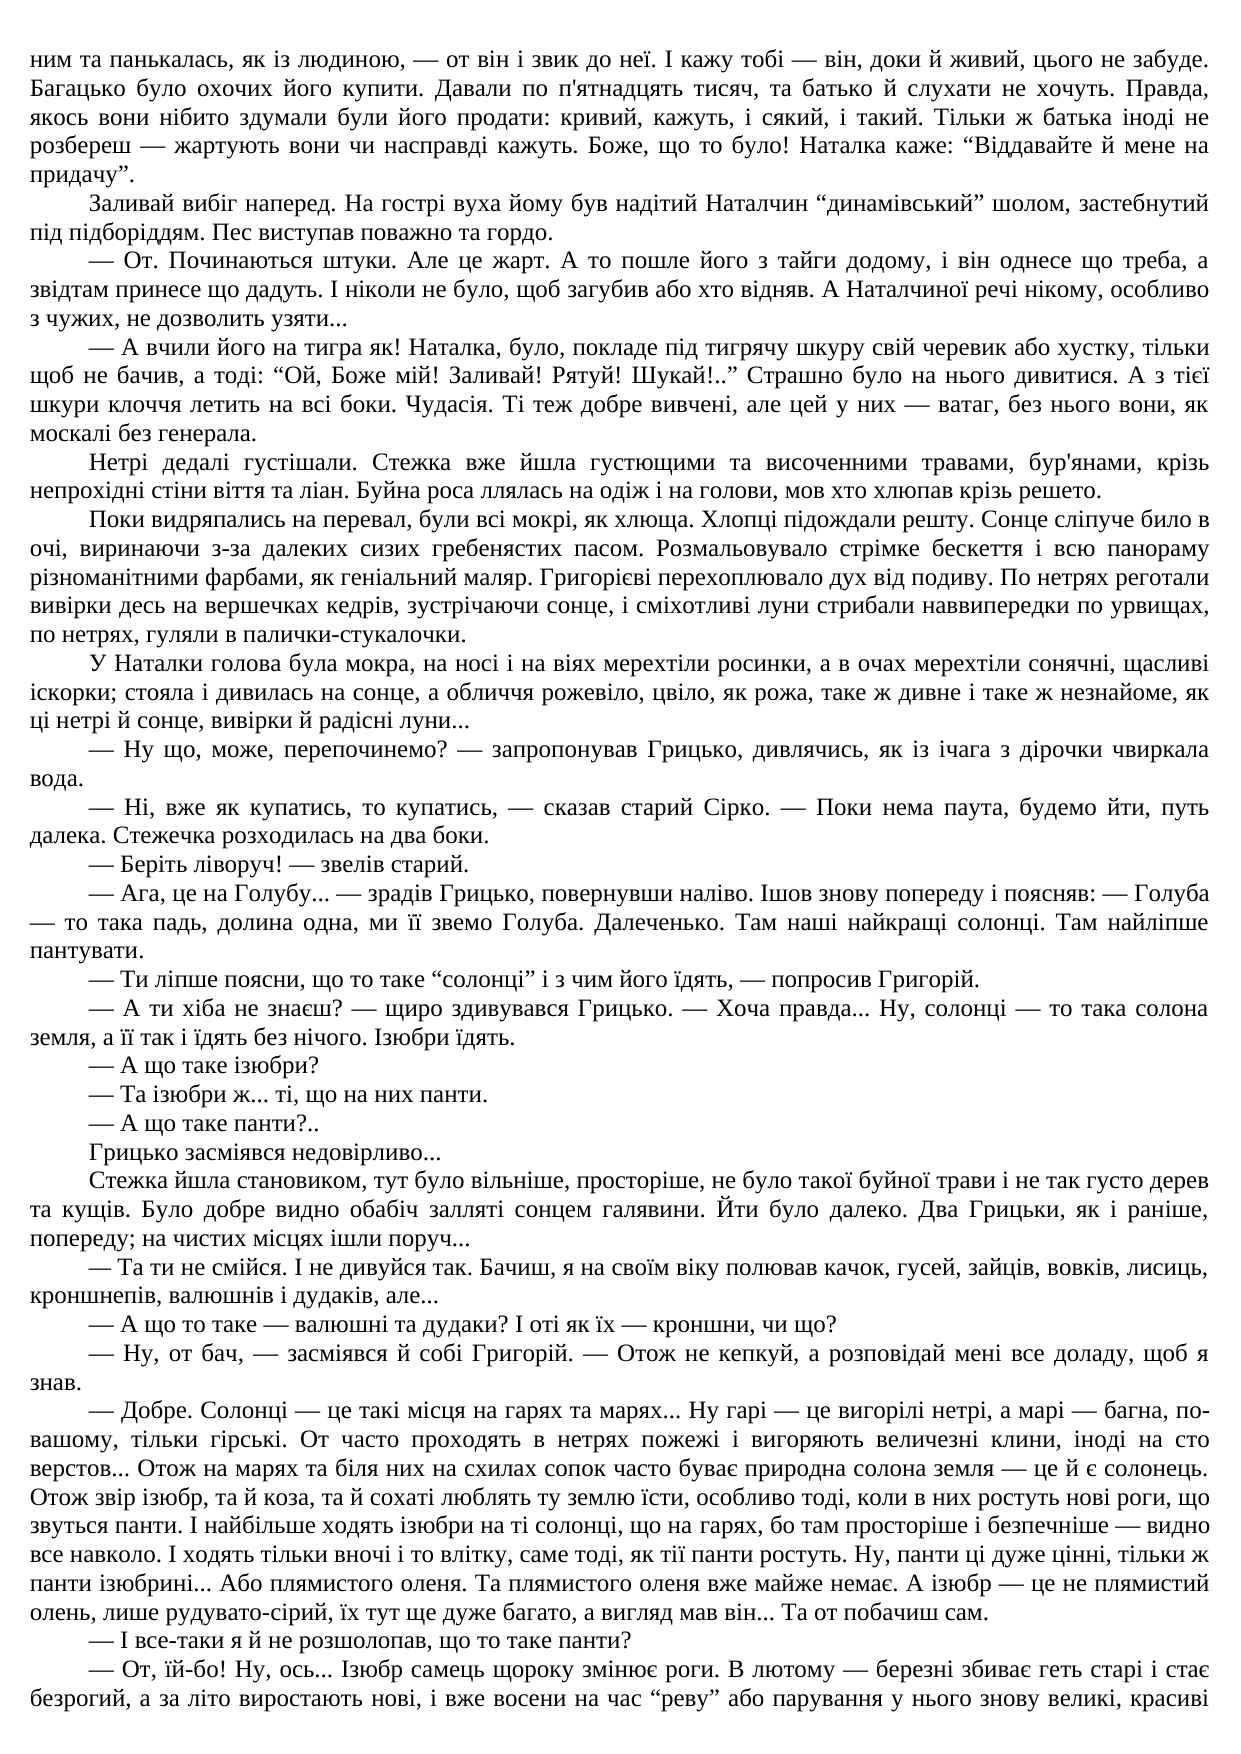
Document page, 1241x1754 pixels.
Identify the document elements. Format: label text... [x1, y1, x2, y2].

text Нетрі дедалі густішали. Стежка вже йшла густющими та височенними травами, бур'янами, крізь непрохідні стіни віття та ліан. Буйна роса ллялась на одіж і на голови, мов хто хлюпав крізь решето. [29, 447, 1211, 504]
text — А що то таке — валюшні та дудаки? І оті як їх — кроншни, чи що? [29, 1309, 1211, 1338]
text — А що таке ізюбри? [29, 1051, 1211, 1079]
text Заливай вибіг наперед. На гострі вуха йому був надітий Наталчин “динамівський” шолом, застебнутий під підборіддям. Пес виступав поважно та гордо. [29, 188, 1211, 246]
text — Добре. Солонці — це такі місця на гарях та марях... Ну гарі — це вигорілі нетрі, а марі — багна, по-вашому, тільки гірські. От часто проходять в нетрях пожежі і вигоряють величезні клини, іноді на сто верстов... Отож на марях та біля них на схилах сопок часто буває природна солона земля — це й є солонець. Отож звір ізюбр, та й коза, та й сохаті люблять ту землю їсти, особливо тоді, коли в них ростуть нові роги, що звуться панти. І найбільше ходять ізюбри на ті солонці, що на гарях, бо там просторіше і безпечніше — видно все навколо. І ходять тільки вночі і то влітку, саме тоді, як тії панти ростуть. Ну, панти ці дуже цінні, тільки ж панти ізюбрині... Або плямистого оленя. Та плямистого оленя вже майже немає. А ізюбр — це не плямистий олень, лише рудувато-сірий, їх тут ще дуже багато, а вигляд мав він... Та от побачиш сам. [29, 1396, 1211, 1626]
text Поки видряпались на перевал, були всі мокрі, як хлюща. Хлопці підождали решту. Сонце сліпуче било в очі, виринаючи з-за далеких сизих гребенястих пасом. Розмальовувало стрімке бескеття і всю панораму різноманітними фарбами, як геніальний маляр. Григорієві перехоплювало дух від подиву. По нетрях реготали вивірки десь на вершечках кедрів, зустрічаючи сонце, і сміхотливі луни стрибали наввипередки по урвищах, по нетрях, гуляли в палички-стукалочки. [29, 504, 1211, 648]
text — Ну, от бач, — засміявся й собі Григорій. — Отож не кепкуй, а розповідай мені все доладу, щоб я знав. [29, 1338, 1211, 1396]
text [29, 1654, 1211, 1712]
text Грицько засміявся недовірливо... [29, 1137, 1211, 1166]
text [29, 44, 1211, 188]
text — Ти ліпше поясни, що то таке “солонці” і з чим його їдять, — попросив Григорій. [29, 964, 1211, 993]
text Стежка йшла становиком, тут було вільніше, просторіше, не було такої буйної трави і не так густо дерев та кущів. Було добре видно обабіч залляті сонцем галявини. Йти було далеко. Два Грицьки, як і раніше, попереду; на чистих місцях ішли поруч... [29, 1166, 1211, 1252]
text — А ти хіба не знаєш? — щиро здивувався Грицько. — Хоча правда... Ну, солонці — то така солона земля, а її так і їдять без нічого. Ізюбри їдять. [29, 993, 1211, 1051]
text — От. Починаються штуки. Але це жарт. А то пошле його з тайги додому, і він однесе що треба, а звідтам принесе що дадуть. І ніколи не було, щоб загубив або хто відняв. А Наталчиної речі нікому, особливо з чужих, не дозволить узяти... [29, 246, 1211, 332]
text — А що таке панти?.. [29, 1108, 1211, 1137]
text — І все-таки я й не розшолопав, що то таке панти? [29, 1626, 1211, 1654]
text У Наталки голова була мокра, на носі і на віях мерехтіли росинки, а в очах мерехтіли сонячні, щасливі іскорки; стояла і дивилась на сонце, а обличчя рожевіло, цвіло, як рожа, таке ж дивне і таке ж незнайоме, як ці нетрі й сонце, вивірки й радісні луни... [29, 648, 1211, 734]
text — Беріть ліворуч! — звелів старий. [29, 849, 1211, 878]
text — Ну що, може, перепочинемо? — запропонував Грицько, дивлячись, як із ічага з дірочки чвиркала вода. [29, 734, 1211, 792]
text — Ага, це на Голубу... — зрадів Грицько, повернувши наліво. Ішов знову попереду і поясняв: — Голуба — то така падь, долина одна, ми її звемо Голуба. Далеченько. Там наші найкращі солонці. Там найліпше пантувати. [29, 878, 1211, 964]
text — Та ізюбри ж... ті, що на них панти. [29, 1079, 1211, 1108]
text — А вчили його на тигра як! Наталка, було, покладе під тигрячу шкуру свій черевик або хустку, тільки щоб не бачив, а тоді: “Ой, Боже мій! Заливай! Рятуй! Шукай!..” Страшно було на нього дивитися. А з тієї шкури клоччя летить на всі боки. Чудасія. Ті теж добре вивчені, але цей у них — ватаг, без нього вони, як москалі без генерала. [29, 332, 1211, 447]
text — Та ти не смійся. І не дивуйся так. Бачиш, я на своїм віку полював качок, гусей, зайців, вовків, лисиць, кроншнепів, валюшнів і дудаків, але... [29, 1252, 1211, 1309]
text — Ні, вже як купатись, то купатись, — сказав старий Сірко. — Поки нема паута, будемо йти, путь далека. Стежечка розходилась на два боки. [29, 792, 1211, 849]
